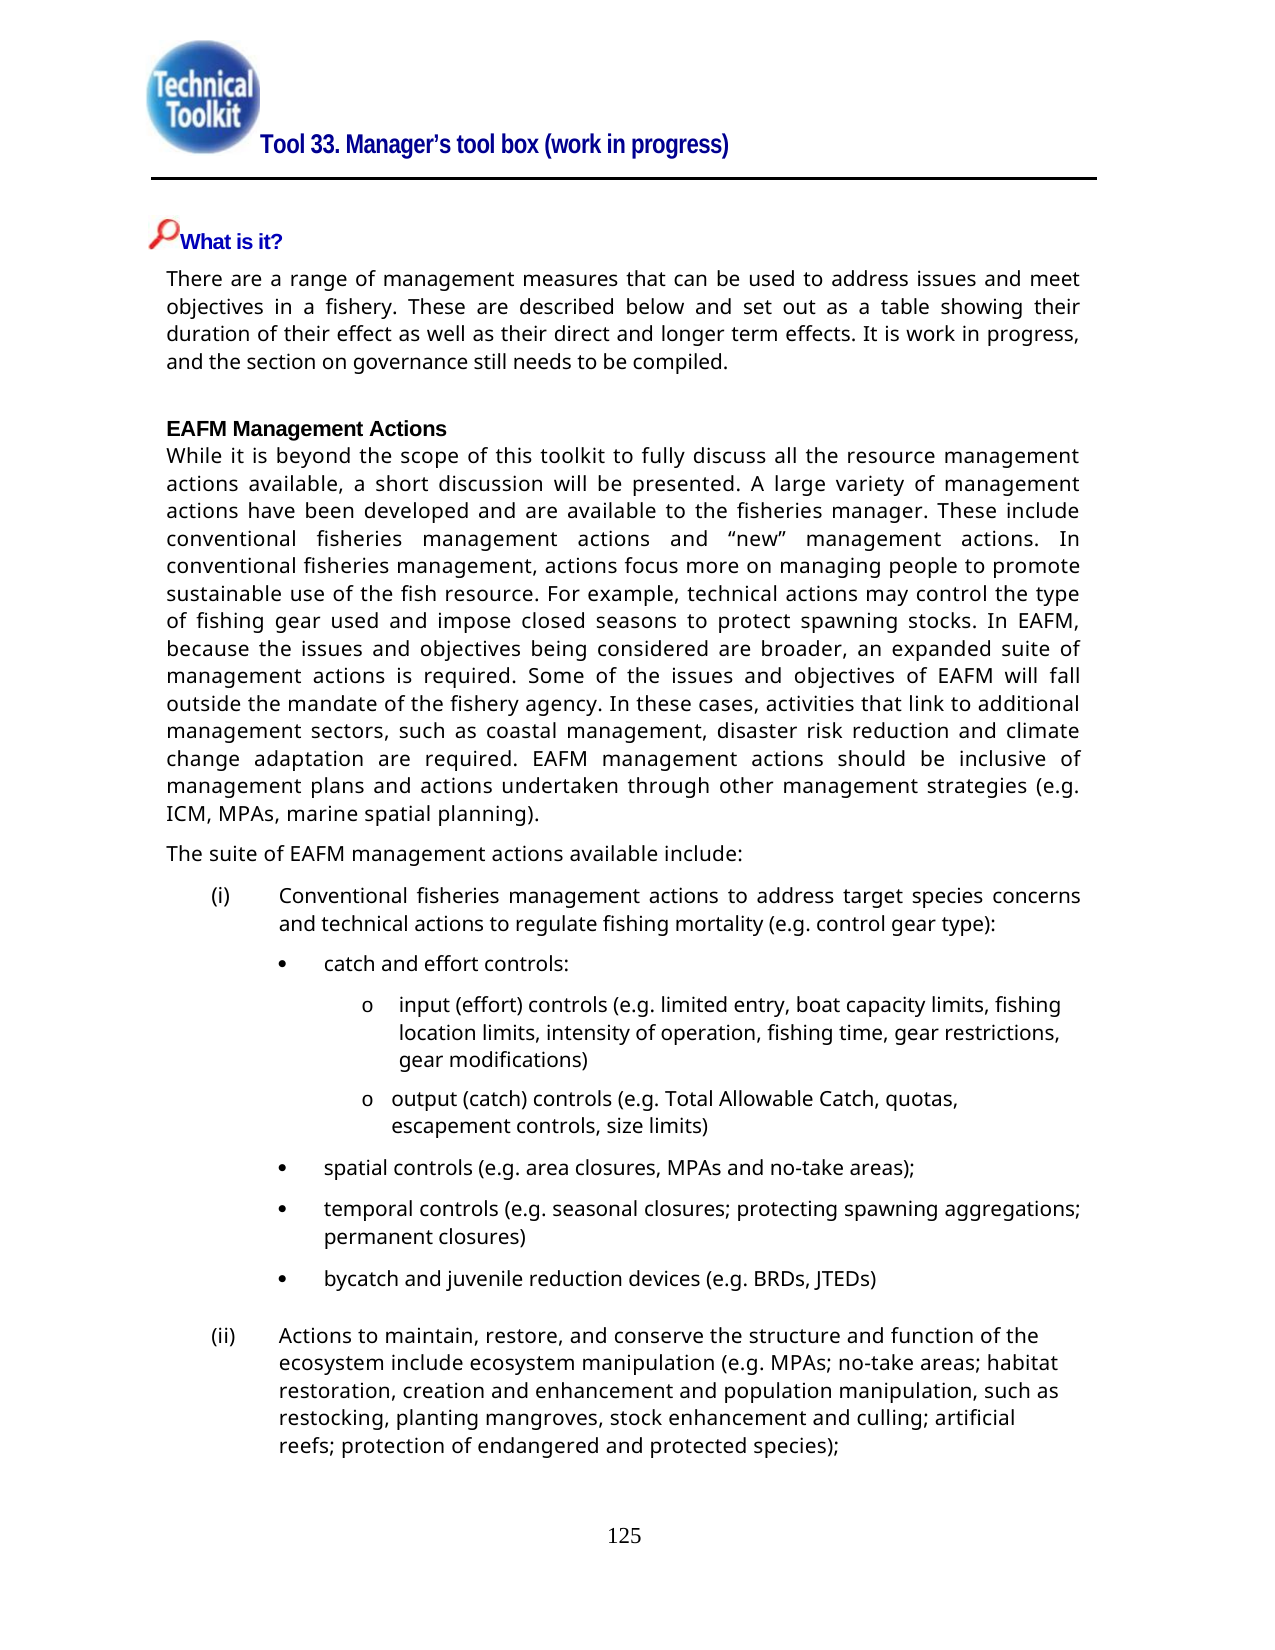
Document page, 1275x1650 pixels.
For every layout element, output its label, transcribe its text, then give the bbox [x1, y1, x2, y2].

text While it is beyond the scope of this toolkit to fully discuss all the resource management actions available, a short discussion will be presented. A large variety of management actions have been developed and are available to the fisheries manager. These include conventional fisheries management actions and “new” management actions. In conventional fisheries management, actions focus more on managing people to promote sustainable use of the fish resource. For example, technical actions may control the type of fishing gear used and impose closed seasons to protect spawning stocks. In EAFM, because the issues and objectives being considered are broader, an expanded suite of management actions is required. Some of the issues and objectives of EAFM will fall outside the mandate of the fishery agency. In these cases, activities that link to additional management sectors, such as coastal management, disaster risk reduction and climate change adaptation are required. EAFM management actions should be inclusive of management plans and actions undertaken through other management strategies (e.g. ICM, MPAs, marine spatial planning). [166, 442, 1082, 827]
text (i) Conventional fisheries management actions to address target species concerns and technical actions to regulate fishing mortality (e.g. control gear type): [211, 882, 1082, 937]
list catch and effort controls: [278, 952, 1097, 976]
list temporal controls (e.g. seasonal closures; protecting spawning aggregations; permanent closures) [278, 1194, 1082, 1249]
text Tool 33. Manager’s tool box (work in progress) [151, 129, 1097, 159]
text There are a range of management measures that can be used to address issues and meet objectives in a fishery. These are described below and set out as a table showing their duration of their effect as well as their direct and longer term effects. It is work in progress, and the section on governance still needs to be compiled. [166, 265, 1082, 375]
list spatial controls (e.g. area closures, MPAs and no-take areas); [278, 1154, 1097, 1181]
list bycatch and juvenile reduction devices (e.g. BRDs, JTEDs) [278, 1264, 1097, 1292]
picture [148, 215, 180, 250]
list output (catch) controls (e.g. Total Allowable Catch, quotas, escapement controls, size limits) [361, 1084, 1082, 1139]
text The suite of EAFM management actions available include: [166, 839, 1097, 867]
list input (effort) controls (e.g. limited entry, boat capacity limits, fishing location limits, intensity of operation, fishing time, gear restrictions, gear modifications) [361, 991, 1082, 1073]
list Actions to maintain, restore, and conserve the structure and function of the ecosystem include ecosystem manipulation (e.g. MPAs; no-take areas; habitat restoration, creation and enhancement and population manipulation, such as restocking, planting mangroves, stock enhancement and culling; artificial reefs; protection of endangered and protected species); [211, 1321, 1067, 1459]
picture [143, 40, 260, 156]
text What is it? [151, 229, 1097, 254]
text EAFM Management Actions [166, 416, 1097, 441]
